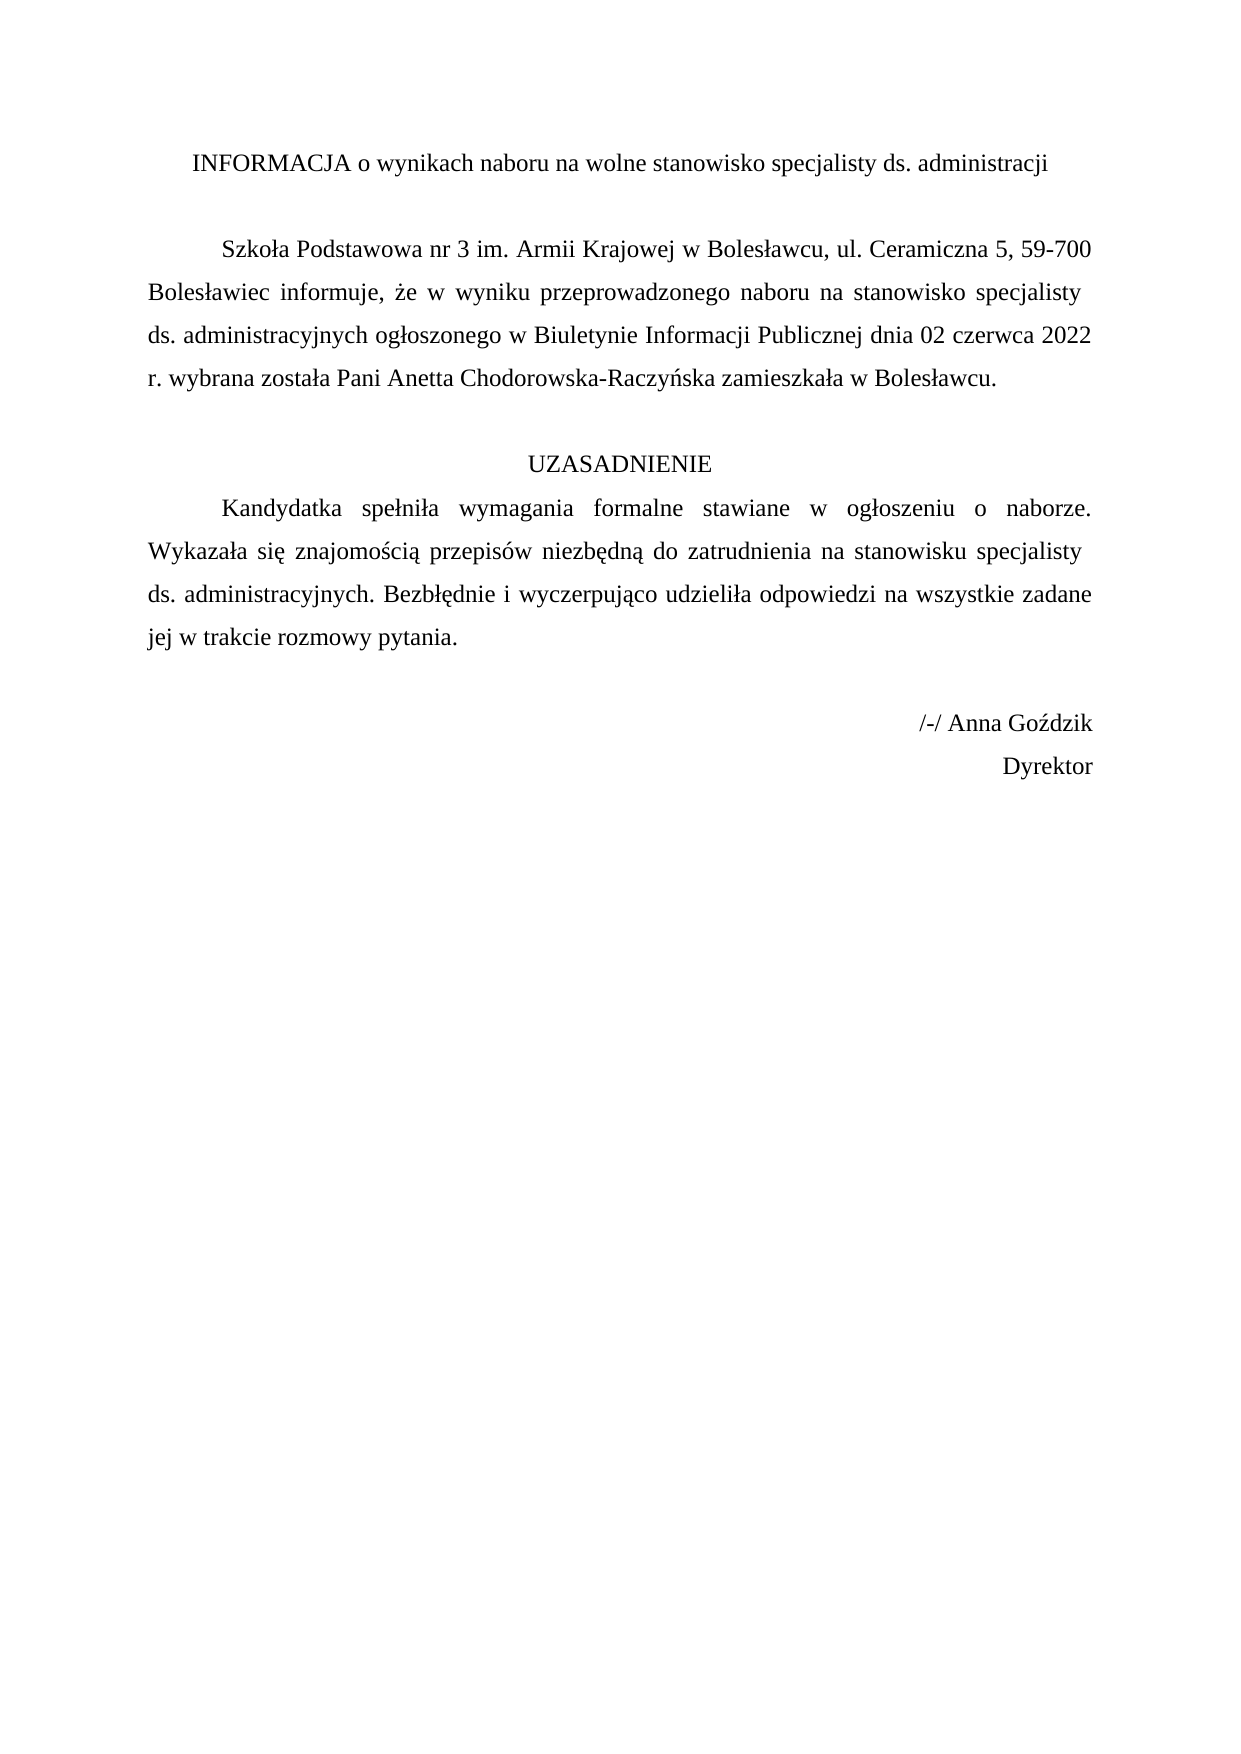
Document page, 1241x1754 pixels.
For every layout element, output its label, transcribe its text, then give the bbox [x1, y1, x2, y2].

text Szkoła Podstawowa nr 3 im. Armii Krajowej w Bolesławcu, ul. Ceramiczna 5, 59-700 Bolesławiec informuje, że w wyniku przeprowadzonego naboru na stanowisko specjalisty ds. administracyjnych ogłoszonego w Biuletynie Informacji Publicznej dnia 02 czerwca 2022 r. wybrana została Pani Anetta Chodorowska-Raczyńska zamieszkała w Bolesławcu. [148, 234, 1093, 392]
text INFORMACJA o wynikach naboru na wolne stanowisko specjalisty ds. administracji [148, 148, 1093, 176]
text Dyrektor [148, 751, 1093, 780]
text UZASADNIENIE [148, 449, 1093, 478]
text /-/ Anna Goździk [148, 708, 1093, 737]
text Kandydatka spełniła wymagania formalne stawiane w ogłoszeniu o naborze. Wykazała się znajomością przepisów niezbędną do zatrudnienia na stanowisku specjalisty ds. administracyjnych. Bezbłędnie i wyczerpująco udzieliła odpowiedzi na wszystkie zadane jej w trakcie rozmowy pytania. [148, 493, 1093, 651]
